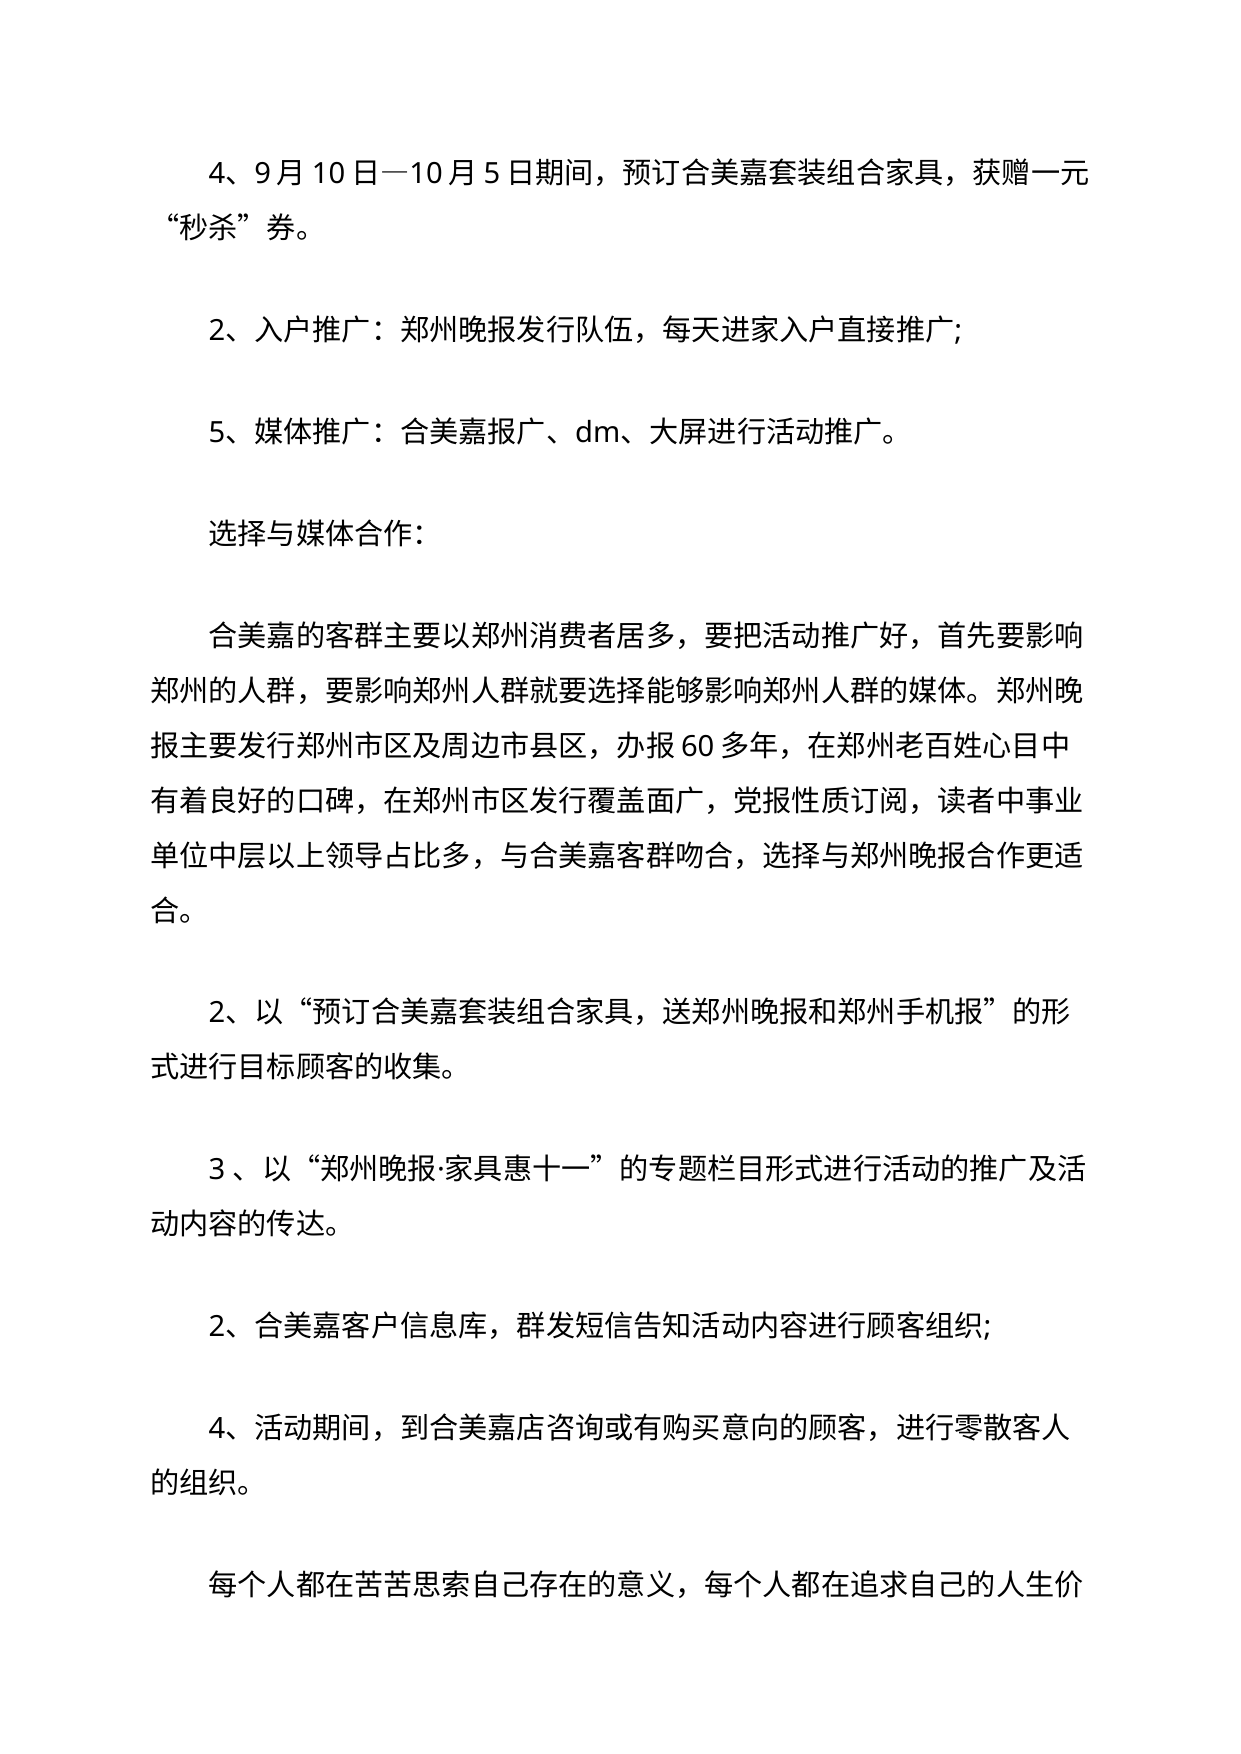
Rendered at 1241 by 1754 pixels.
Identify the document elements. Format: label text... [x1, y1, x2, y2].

text 合美嘉的客群主要以郑州消费者居多，要把活动推广好，首先要影响郑州的人群，要影响郑州人群就要选择能够影响郑州人群的媒体。郑州晚报主要发行郑州市区及周边市县区，办报60多年，在郑州老百姓心目中有着良好的口碑，在郑州市区发行覆盖面广，党报性质订阅，读者中事业单位中层以上领导占比多，与合美嘉客群吻合，选择与郑州晚报合作更适合。 [150, 612, 1090, 929]
text 4、9月10日—10月5日期间，预订合美嘉套装组合家具，获赠一元“秒杀”券。 [150, 150, 1090, 247]
text 2、入户推广：郑州晚报发行队伍，每天进家入户直接推广; [150, 307, 1090, 349]
text 3 、以“郑州晚报·家具惠十一”的专题栏目形式进行活动的推广及活动内容的传达。 [150, 1146, 1090, 1243]
text 4、活动期间，到合美嘉店咨询或有购买意向的顾客，进行零散客人的组织。 [150, 1404, 1090, 1502]
text 5、媒体推广：合美嘉报广、dm、大屏进行活动推广。 [150, 409, 1090, 451]
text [150, 1561, 1090, 1603]
text 选择与媒体合作： [150, 511, 1090, 553]
text 2、合美嘉客户信息库，群发短信告知活动内容进行顾客组织; [150, 1302, 1090, 1345]
text 2、以“预订合美嘉套装组合家具，送郑州晚报和郑州手机报”的形式进行目标顾客的收集。 [150, 989, 1090, 1086]
